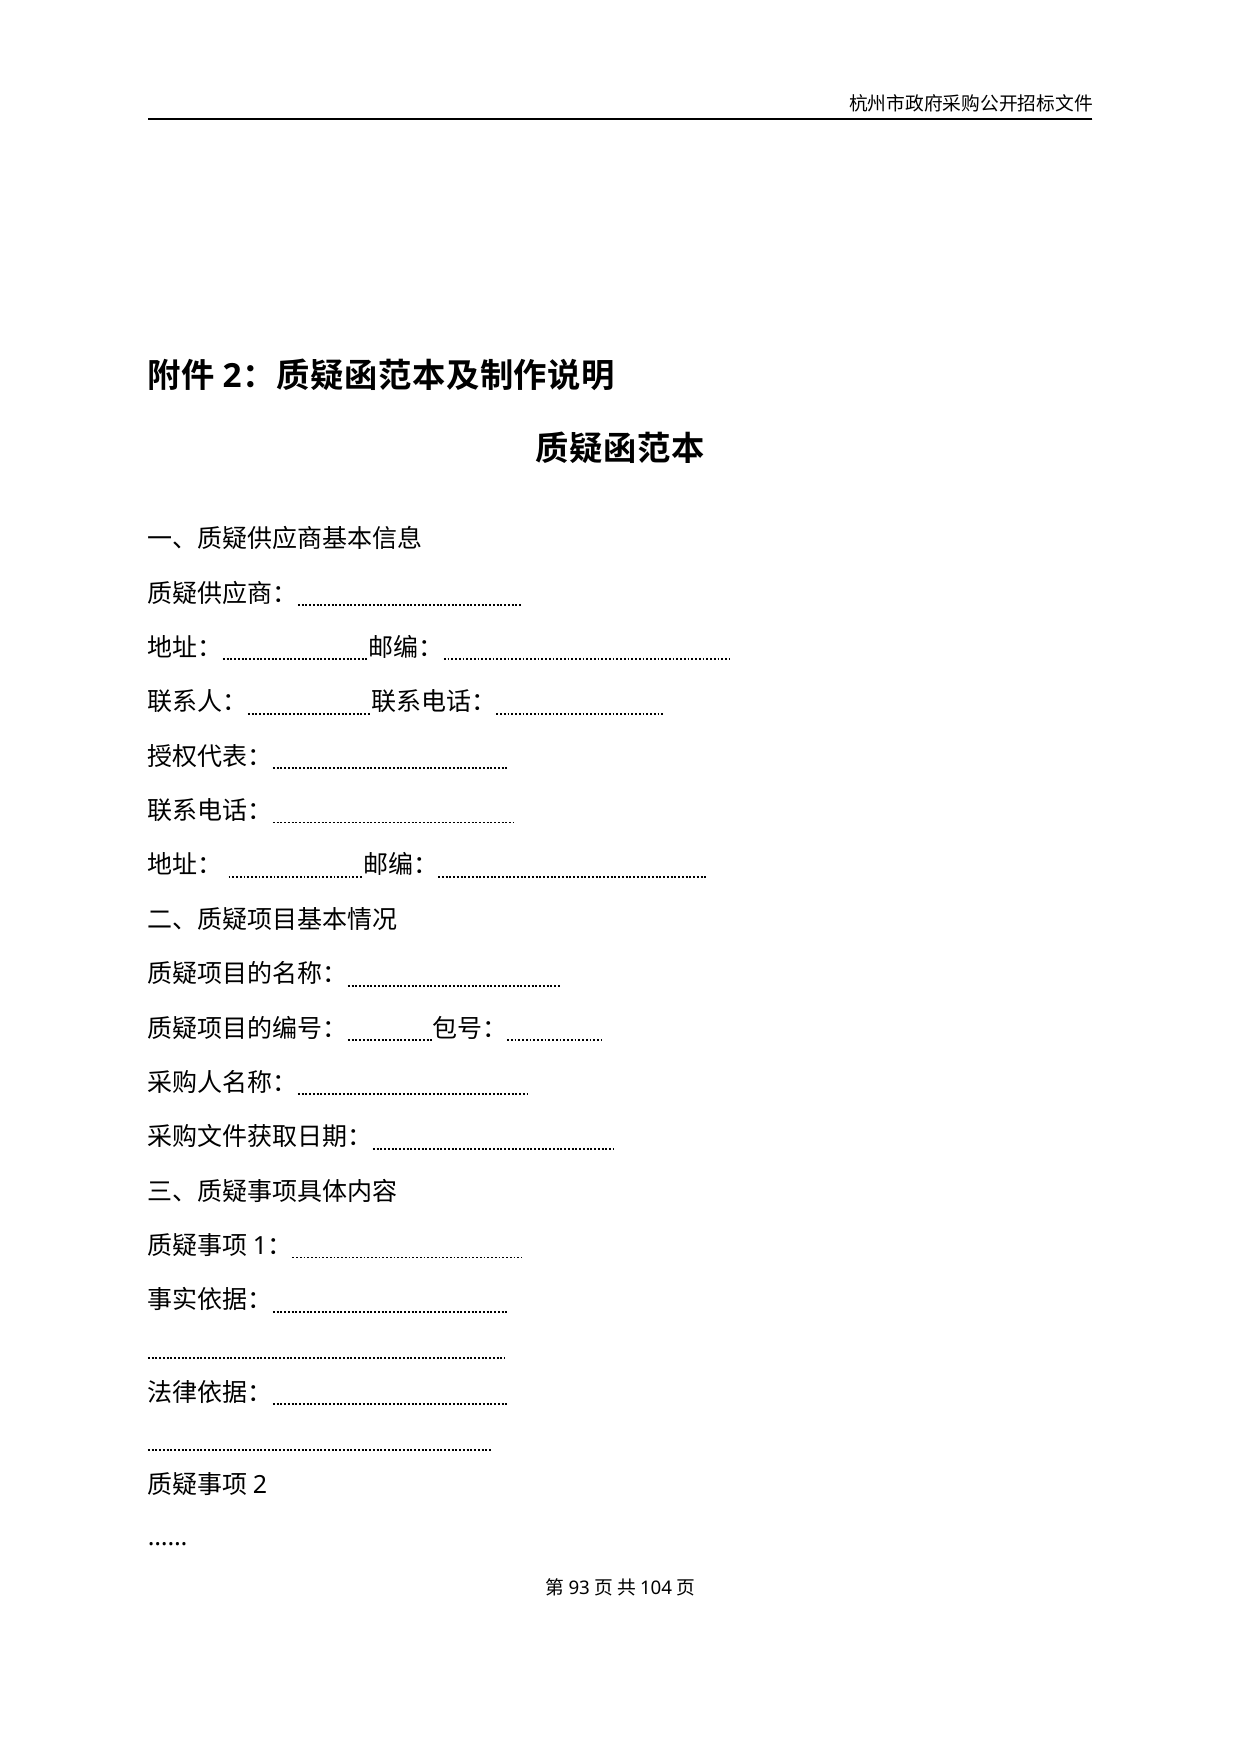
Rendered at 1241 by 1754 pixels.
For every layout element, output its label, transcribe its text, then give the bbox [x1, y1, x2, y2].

text 联系电话： [148, 791, 1092, 827]
text 采购文件获取日期： [148, 1117, 1092, 1153]
text 法律依据： [148, 1372, 1092, 1408]
text 三、质疑事项具体内容 [148, 1171, 1092, 1207]
text 联系人： 联系电话： [148, 682, 1092, 718]
text 质疑事项2 [148, 1464, 1092, 1501]
text 地址： 邮编： [148, 627, 1092, 664]
text 质疑项目的名称： [148, 954, 1092, 990]
text 质疑供应商： [148, 573, 1092, 609]
text 一、质疑供应商基本信息 [148, 519, 1092, 555]
text 授权代表： [148, 736, 1092, 772]
text 采购人名称： [148, 1062, 1092, 1099]
text 事实依据： [148, 1280, 1092, 1316]
text 质疑函范本 [148, 421, 1092, 470]
text …… [148, 1519, 1092, 1553]
text 质疑项目的编号： 包号： [148, 1008, 1092, 1044]
text 附件2：质疑函范本及制作说明 [148, 349, 1092, 397]
text 二、质疑项目基本情况 [148, 899, 1092, 936]
text 质疑事项1： [148, 1226, 1092, 1262]
text 地址： 邮编： [148, 845, 1092, 881]
